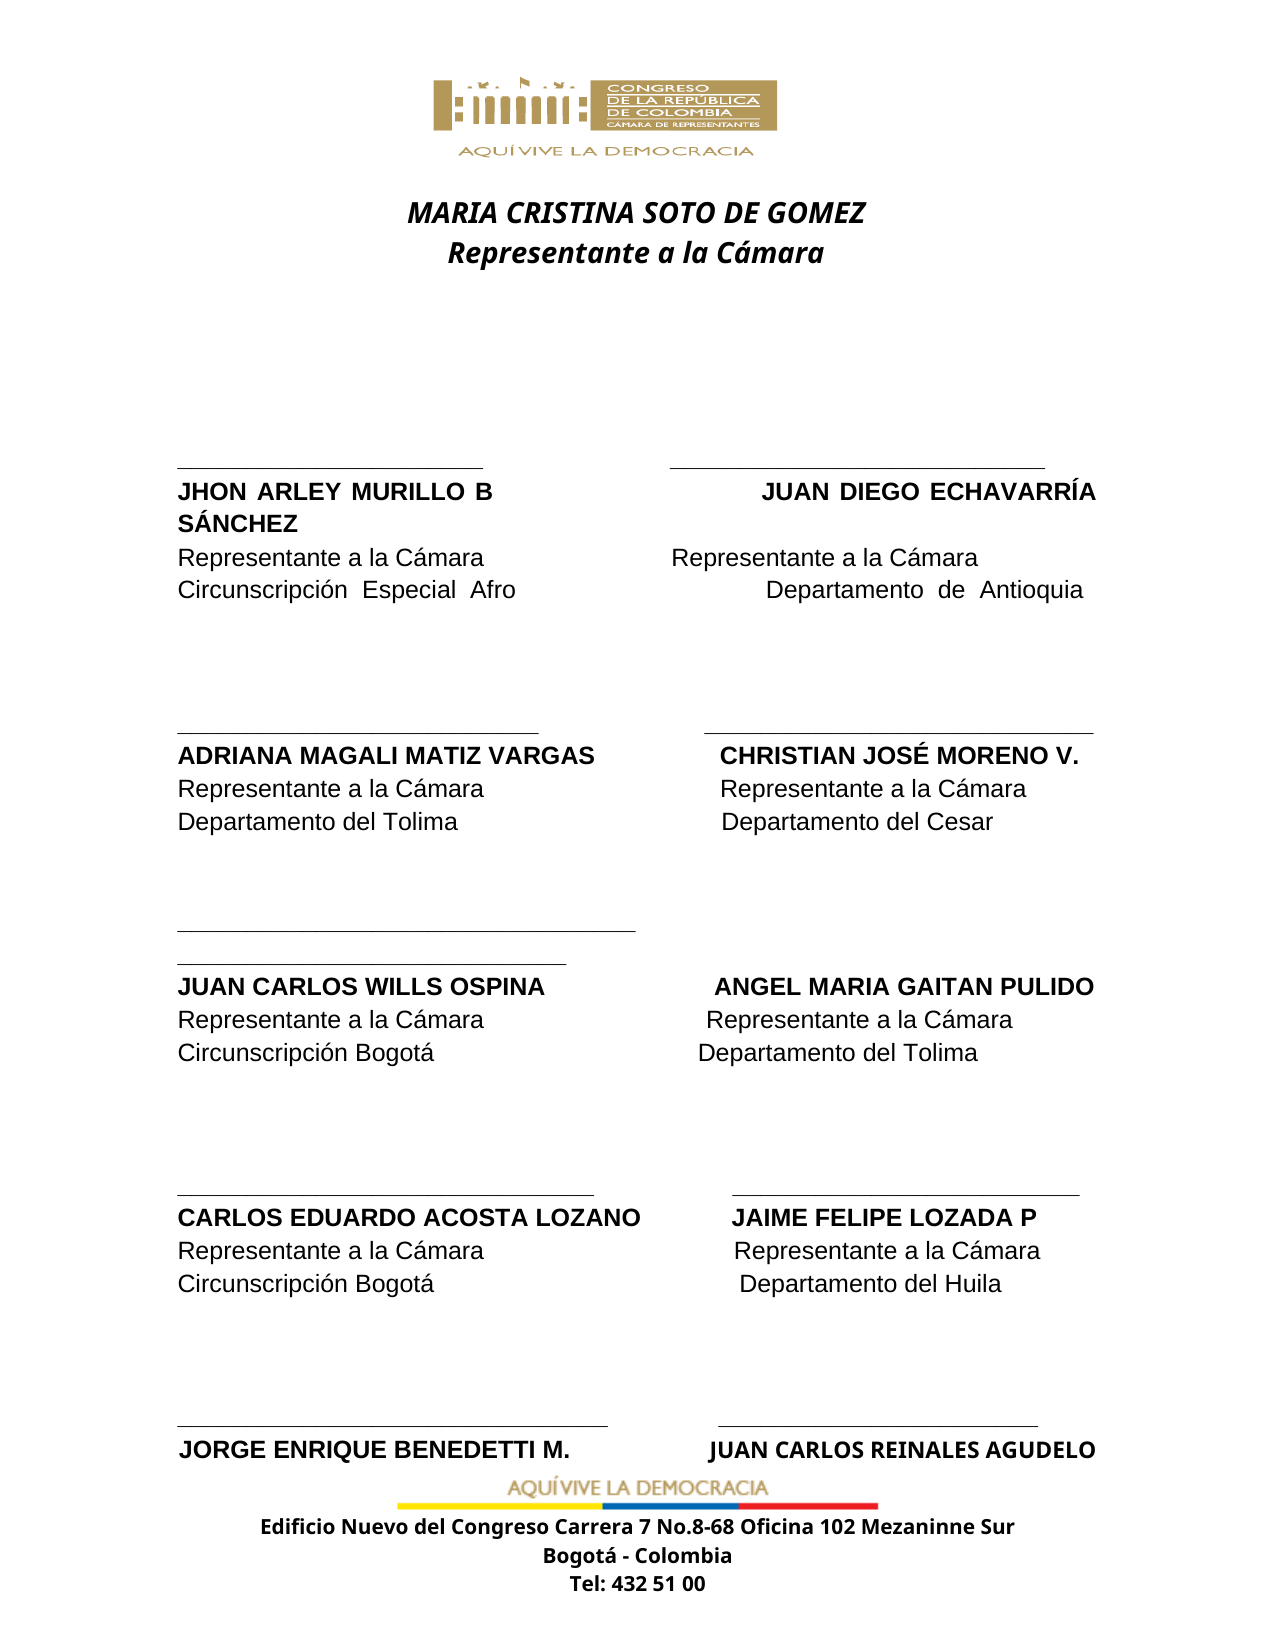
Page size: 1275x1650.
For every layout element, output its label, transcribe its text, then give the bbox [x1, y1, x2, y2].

text JUAN CARLOS WILLS OSPINA ANGEL MARIA GAITAN PULIDO Representante a la Cámara Representante a la Cámara [177, 972, 1098, 1033]
picture [433, 73, 778, 159]
text ______________________ ___________________________ [177, 443, 1098, 472]
text Departamento del Tolima Departamento del Cesar [177, 807, 1098, 835]
text ______________________________ _________________________ [177, 1170, 1098, 1199]
text Circunscripción Especial Afro Departamento de Antioquia __________________________ ____________________________ [177, 576, 1098, 736]
text ADRIANA MAGALI MATIZ VARGAS CHRISTIAN JOSÉ MORENO V. [177, 741, 1098, 769]
text Representante a la Cámara Representante a la Cámara [177, 774, 1098, 802]
picture [382, 1468, 893, 1513]
text JORGE ENRIQUE BENEDETTI M. JUAN CARLOS REINALES AGUDELO [177, 1434, 1098, 1465]
text CARLOS EDUARDO ACOSTA LOZANO JAIME FELIPE LOZADA P [177, 1203, 1098, 1232]
text Representante a la Cámara Representante a la Cámara [177, 1236, 1098, 1265]
text Representante a la Cámara Representante a la Cámara [177, 542, 1098, 571]
text Circunscripción Bogotá Departamento del Tolima [177, 1038, 1098, 1067]
text _________________________________ ____________________________ [177, 906, 1098, 967]
text Circunscripción Bogotá Departamento del Huila [177, 1269, 1098, 1298]
text _______________________________ _______________________ [177, 1401, 1098, 1430]
text JHON ARLEY MURILLO B JUAN DIEGO ECHAVARRÍA SÁNCHEZ [177, 476, 1098, 538]
